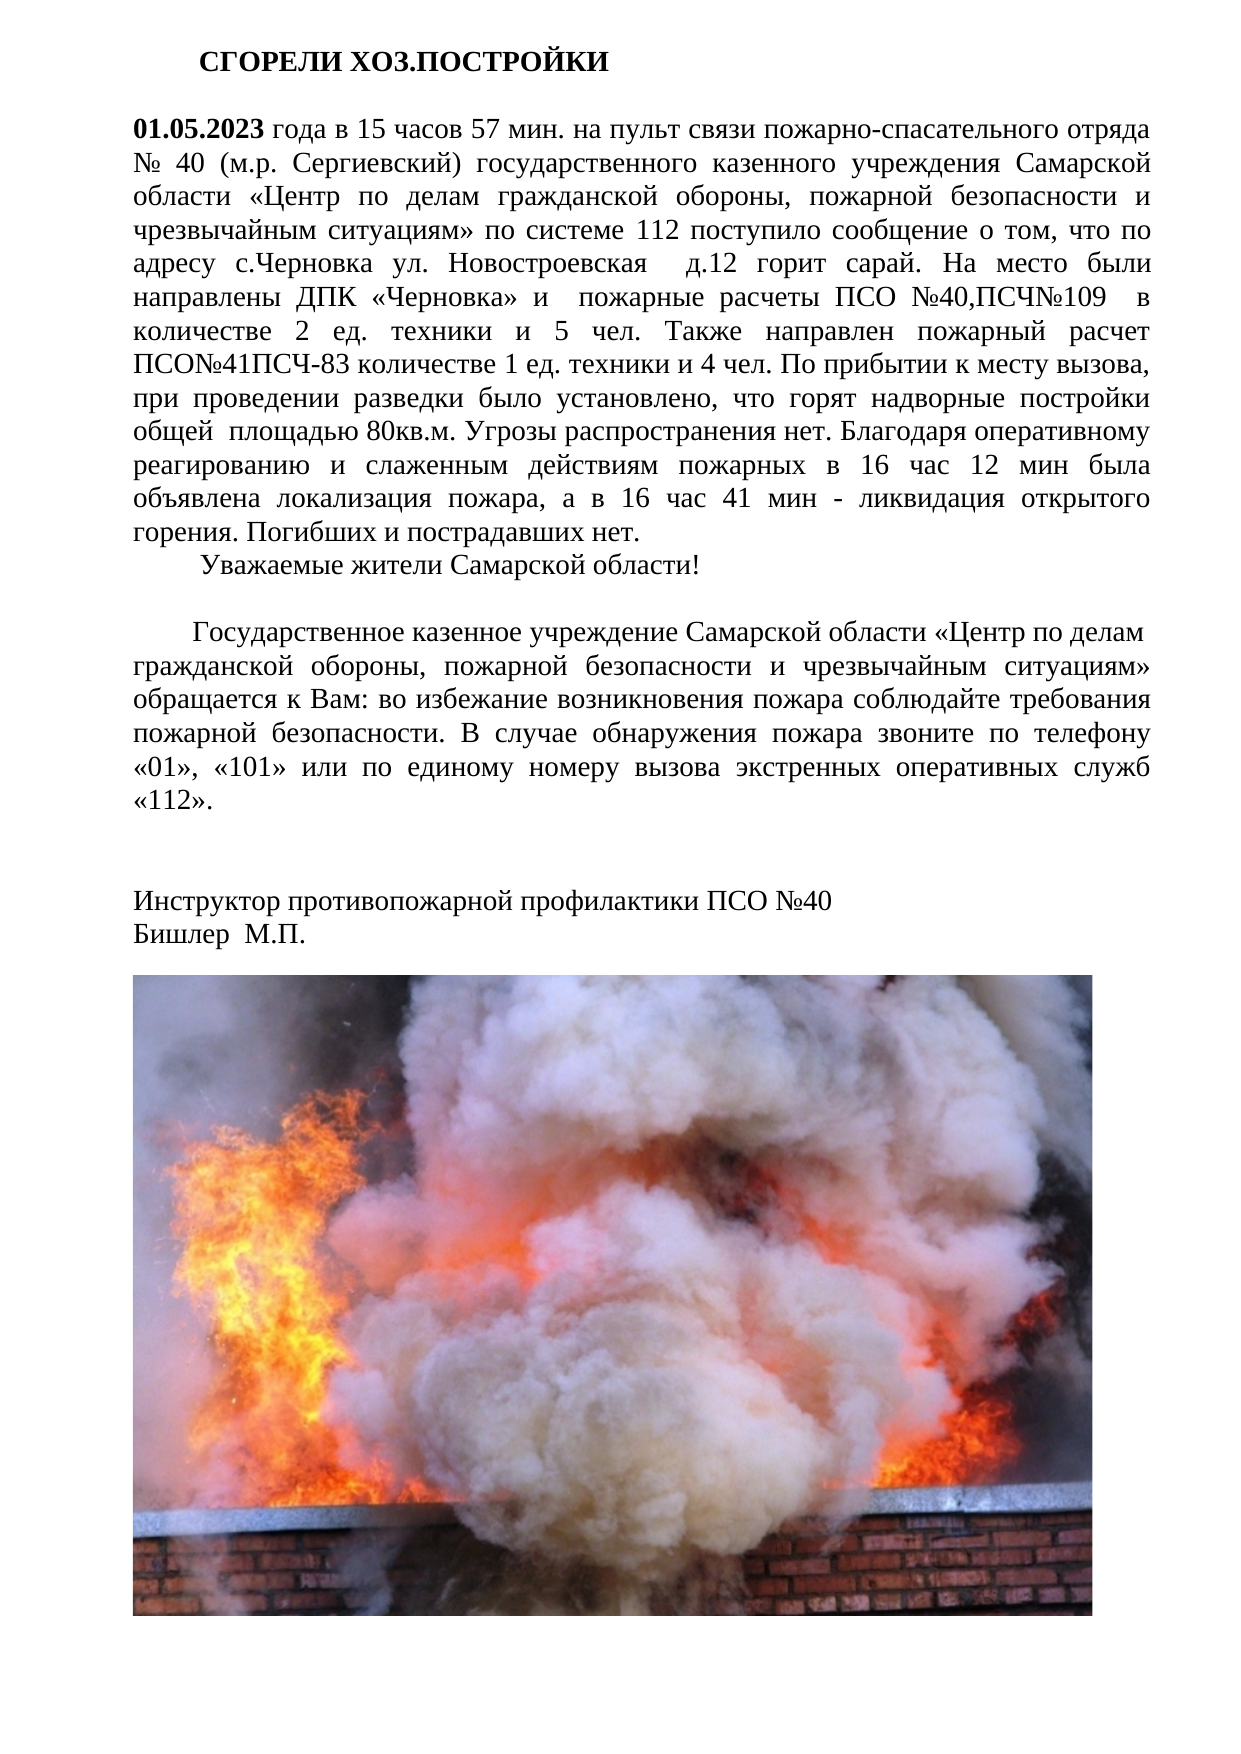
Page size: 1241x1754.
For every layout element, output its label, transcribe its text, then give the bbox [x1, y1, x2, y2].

text 01.05.2023 года в 15 часов 57 мин. на пульт связи пожарно-спасательного отряда № 40 (м.р. Сергиевский) государственного казенного учреждения Самарской области «Центр по делам гражданской обороны, пожарной безопасности и чрезвычайным ситуациям» по системе 112 поступило сообщение о том, что по адресу с.Черновка ул. Новостроевская д.12 горит сарай. На место были направлены ДПК «Черновка» и пожарные расчеты ПСО №40,ПСЧ№109 в количестве 2 ед. техники и 5 чел. Также направлен пожарный расчет ПСО№41ПСЧ-83 количестве 1 ед. техники и 4 чел. По прибытии к месту вызова, при проведении разведки было установлено, что горят надворные постройки общей площадью 80кв.м. Угрозы распространения нет. Благодаря оперативному реагированию и слаженным действиям пожарных в 16 час 12 мин была объявлена локализация пожара, а в 16 час 41 мин - ликвидация открытого горения. Погибших и пострадавших нет. [133, 111, 1152, 547]
text гражданской обороны, пожарной безопасности и чрезвычайным ситуациям» обращается к Вам: во избежание возникновения пожара соблюдайте требования пожарной безопасности. В случае обнаружения пожара звоните по телефону «01», «101» или по единому номеру вызова экстренных оперативных служб «112». [133, 648, 1152, 816]
text Государственное казенное учреждение Самарской области «Центр по делам [192, 614, 1152, 648]
text Уважаемые жители Самарской области! [192, 547, 1152, 581]
text Инструктор противопожарной профилактики ПСО №40 [133, 883, 1152, 916]
picture [132, 975, 1093, 1616]
text Бишлер М.П. [133, 916, 1152, 950]
text СГОРЕЛИ ХОЗ.ПОСТРОЙКИ [133, 44, 1152, 78]
